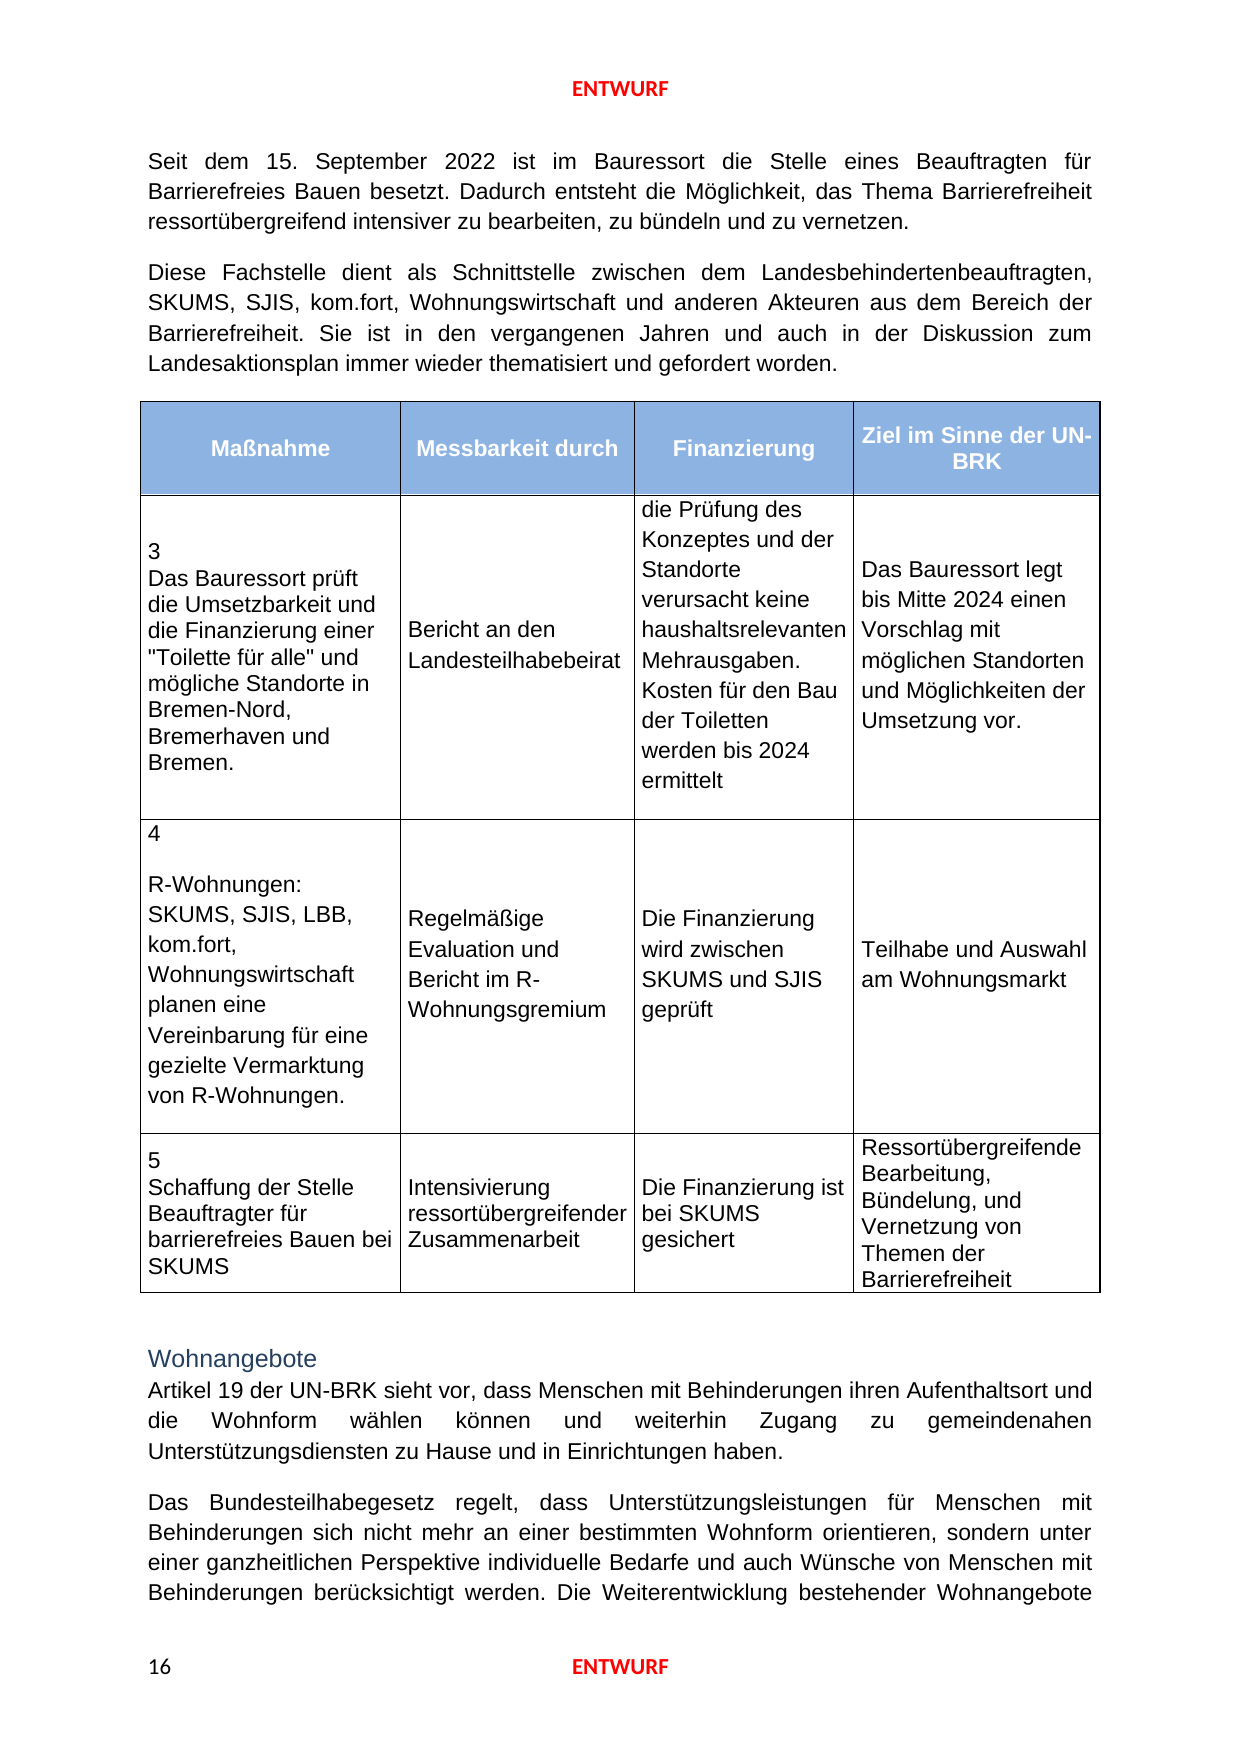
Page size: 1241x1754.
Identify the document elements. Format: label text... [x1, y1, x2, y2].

text Artikel 19 der UN-BRK sieht vor, dass Menschen mit Behinderungen ihren Aufenthaltsort und die Wohnform wählen können und weiterhin Zugang zu gemeindenahen Unterstützungsdiensten zu Hause und in Einrichtungen haben. [148, 1377, 1093, 1464]
text Diese Fachstelle dient als Schnittstelle zwischen dem Landesbehindertenbeauftragten, SKUMS, SJIS, kom.fort, Wohnungswirtschaft und anderen Akteuren aus dem Bereich der Barrierefreiheit. Sie ist in den vergangenen Jahren und auch in der Diskussion zum Landesaktionsplan immer wieder thematisiert und gefordert worden. [148, 259, 1093, 376]
table_cell die Prüfung des Konzeptes und der Standorte verursacht keine haushaltsrelevanten Mehrausgaben. Kosten für den Bau der Toiletten werden bis 2024 ermittelt [635, 496, 853, 818]
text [148, 1489, 1093, 1606]
table_cell Bericht an den Landesteilhabebeirat [401, 496, 634, 818]
subtitle Wohnangebote [148, 1344, 1093, 1373]
table_cell Intensivierung ressortübergreifender Zusammenarbeit [401, 1134, 634, 1292]
table_header Messbarkeit durch [401, 402, 634, 494]
table_cell Regelmäßige Evaluation und Bericht im R-Wohnungsgremium [401, 820, 634, 1133]
table_cell 4 R-Wohnungen: SKUMS, SJIS, LBB, kom.fort, Wohnungswirtschaft planen eine Vereinbarung für eine gezielte Vermarktung von R-Wohnungen. [141, 820, 400, 1133]
table_cell 3 Das Bauressort prüft die Umsetzbarkeit und die Finanzierung einer "Toilette für alle" und mögliche Standorte in Bremen-Nord, Bremerhaven und Bremen. [141, 496, 400, 818]
table_header Finanzierung [635, 402, 853, 494]
table_cell Die Finanzierung wird zwischen SKUMS und SJIS geprüft [635, 820, 853, 1133]
table_cell Teilhabe und Auswahl am Wohnungsmarkt [854, 820, 1099, 1133]
table_cell Das Bauressort legt bis Mitte 2024 einen Vorschlag mit möglichen Standorten und Möglichkeiten der Umsetzung vor. [854, 496, 1099, 818]
table_header Maßnahme [141, 402, 400, 494]
table_header Ziel im Sinne der UN-BRK [854, 402, 1099, 494]
table_cell Die Finanzierung ist bei SKUMS gesichert [635, 1134, 853, 1292]
text Seit dem 15. September 2022 ist im Bauressort die Stelle eines Beauftragten für Barrierefreies Bauen besetzt. Dadurch entsteht die Möglichkeit, das Thema Barrierefreiheit ressortübergreifend intensiver zu bearbeiten, zu bündeln und zu vernetzen. [148, 148, 1093, 234]
table_cell 5 Schaffung der Stelle Beauftragter für barrierefreies Bauen bei SKUMS [141, 1134, 400, 1292]
table_cell Ressortübergreifende Bearbeitung, Bündelung, und Vernetzung von Themen der Barrierefreiheit [854, 1134, 1099, 1292]
